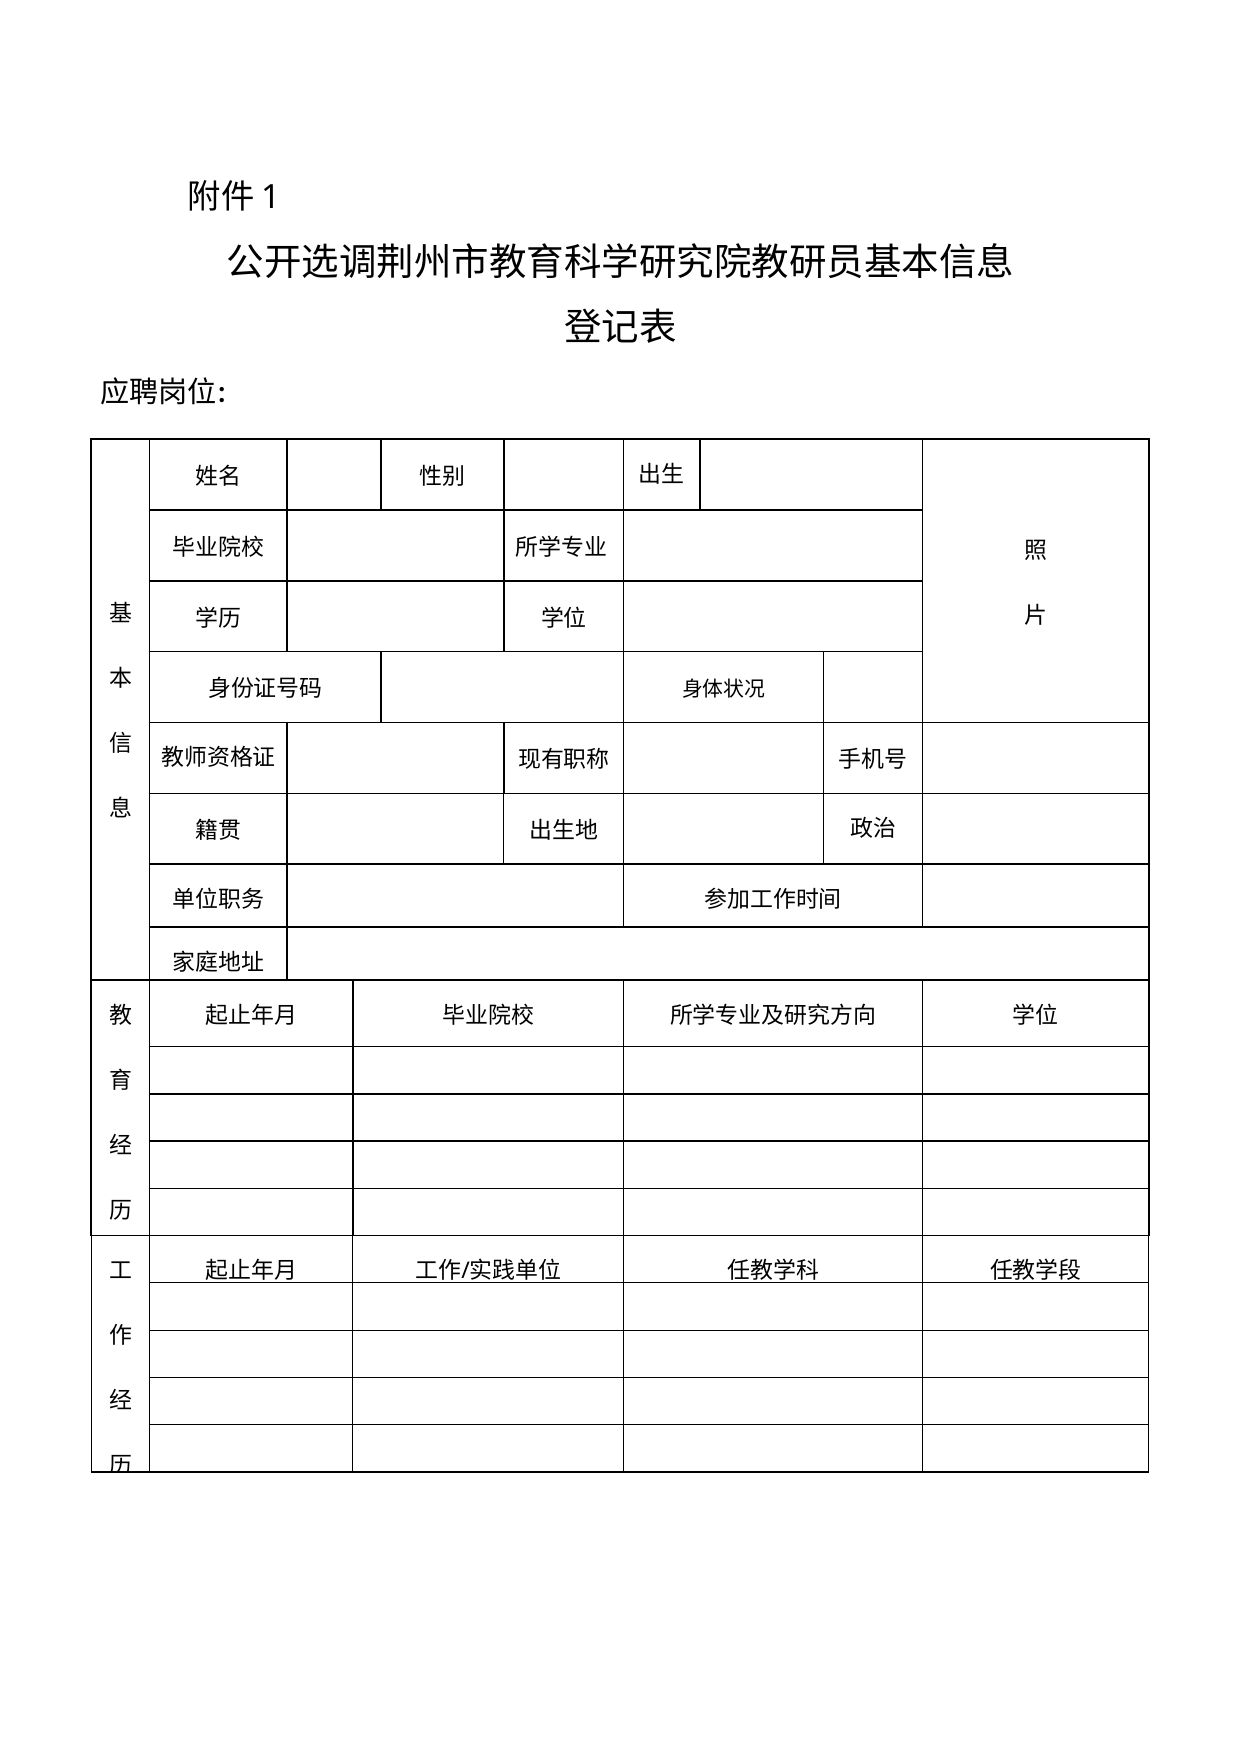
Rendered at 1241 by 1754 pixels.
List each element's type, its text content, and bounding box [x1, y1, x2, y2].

table_cell [353, 1283, 623, 1329]
table_cell [923, 1331, 1148, 1377]
table_cell 工 作 经历 [92, 1236, 149, 1471]
text 应聘岗位： [100, 357, 1053, 422]
text 附件1 [187, 162, 1053, 227]
table_cell [353, 1331, 623, 1377]
table_cell [923, 1142, 1148, 1188]
table_cell [624, 1095, 922, 1140]
table_cell 起止年月 [150, 1236, 352, 1282]
table_cell [624, 1142, 922, 1188]
table_cell [354, 1142, 623, 1188]
table_cell 起止年月 [150, 981, 352, 1046]
table_cell 家庭地址 [150, 928, 286, 979]
table_cell 政治 面貌 [824, 794, 922, 863]
table_cell 参加工作时间 [624, 865, 922, 926]
table_cell [923, 1047, 1148, 1093]
table_cell 籍贯 [150, 794, 286, 863]
table_cell 出生地 [504, 794, 623, 863]
table_header 基 本 信 息 [92, 440, 149, 979]
table_cell 任教学段 [923, 1236, 1148, 1282]
table_cell [288, 723, 503, 792]
table_cell [353, 1378, 623, 1424]
table_cell 学历 [150, 582, 286, 651]
table_cell 教 育 经 历 [92, 981, 149, 1235]
table_cell [288, 865, 623, 926]
table_cell [150, 1378, 352, 1424]
table_cell [624, 723, 823, 792]
table_cell [354, 1189, 623, 1235]
table_cell 学位 [505, 582, 623, 651]
table_cell [624, 1189, 922, 1235]
table_cell [624, 1047, 922, 1093]
table_header [505, 440, 623, 509]
table_cell 所学专业 [505, 511, 623, 580]
table_cell [150, 1283, 352, 1329]
table_cell [150, 1189, 352, 1235]
table_cell [150, 1095, 352, 1140]
table_cell [624, 1283, 922, 1329]
table_cell 工作/实践单位 [353, 1236, 623, 1282]
table_cell 毕业院校 [150, 511, 286, 580]
table_cell [288, 794, 503, 863]
table_cell 所学专业及研究方向 [624, 981, 922, 1046]
table_cell [354, 1095, 623, 1140]
table_cell [288, 511, 503, 580]
table_cell [624, 1331, 922, 1377]
table_cell [923, 1283, 1148, 1329]
table_cell [624, 1378, 922, 1424]
table_cell [150, 1047, 352, 1093]
table_cell [923, 723, 1148, 792]
table_cell [150, 1142, 352, 1188]
text 公开选调荆州市教育科学研究院教研员基本信息 [187, 227, 1053, 292]
table_cell 学位 [923, 981, 1148, 1046]
table_header 性别 [382, 440, 503, 509]
table_cell [382, 652, 623, 722]
table_cell [288, 582, 503, 651]
table_cell 单位职务 [150, 865, 286, 926]
table_header 照 片 [923, 440, 1148, 722]
table_cell [923, 1189, 1148, 1235]
table_cell [923, 1425, 1148, 1471]
table_header [288, 440, 380, 509]
table_cell [624, 1425, 922, 1471]
table_cell [824, 652, 922, 722]
table_cell 身份证号码 [150, 652, 380, 722]
table_header 出生年月 [624, 440, 699, 509]
table_cell [624, 794, 823, 863]
table_cell [353, 1425, 623, 1471]
table_cell [923, 1095, 1148, 1140]
table_cell [923, 865, 1148, 926]
table_cell [354, 1047, 623, 1093]
table_cell 毕业院校 [354, 981, 623, 1046]
table_cell 现有职称 [505, 723, 623, 792]
table_cell [923, 794, 1148, 863]
table_cell [150, 1425, 352, 1471]
table_cell [923, 1378, 1148, 1424]
table_cell 任教学科 [624, 1236, 922, 1282]
table_header 姓名 [150, 440, 286, 509]
table_cell [624, 582, 922, 651]
text 登记表 [187, 292, 1053, 357]
table_header [701, 440, 922, 509]
table_cell 手机号 [824, 723, 922, 792]
table_cell 身体状况 [624, 652, 823, 722]
table_cell [150, 1331, 352, 1377]
table_cell [288, 928, 1148, 979]
table_cell [624, 511, 922, 580]
table_cell 教师资格证类型及编号 [150, 723, 286, 792]
